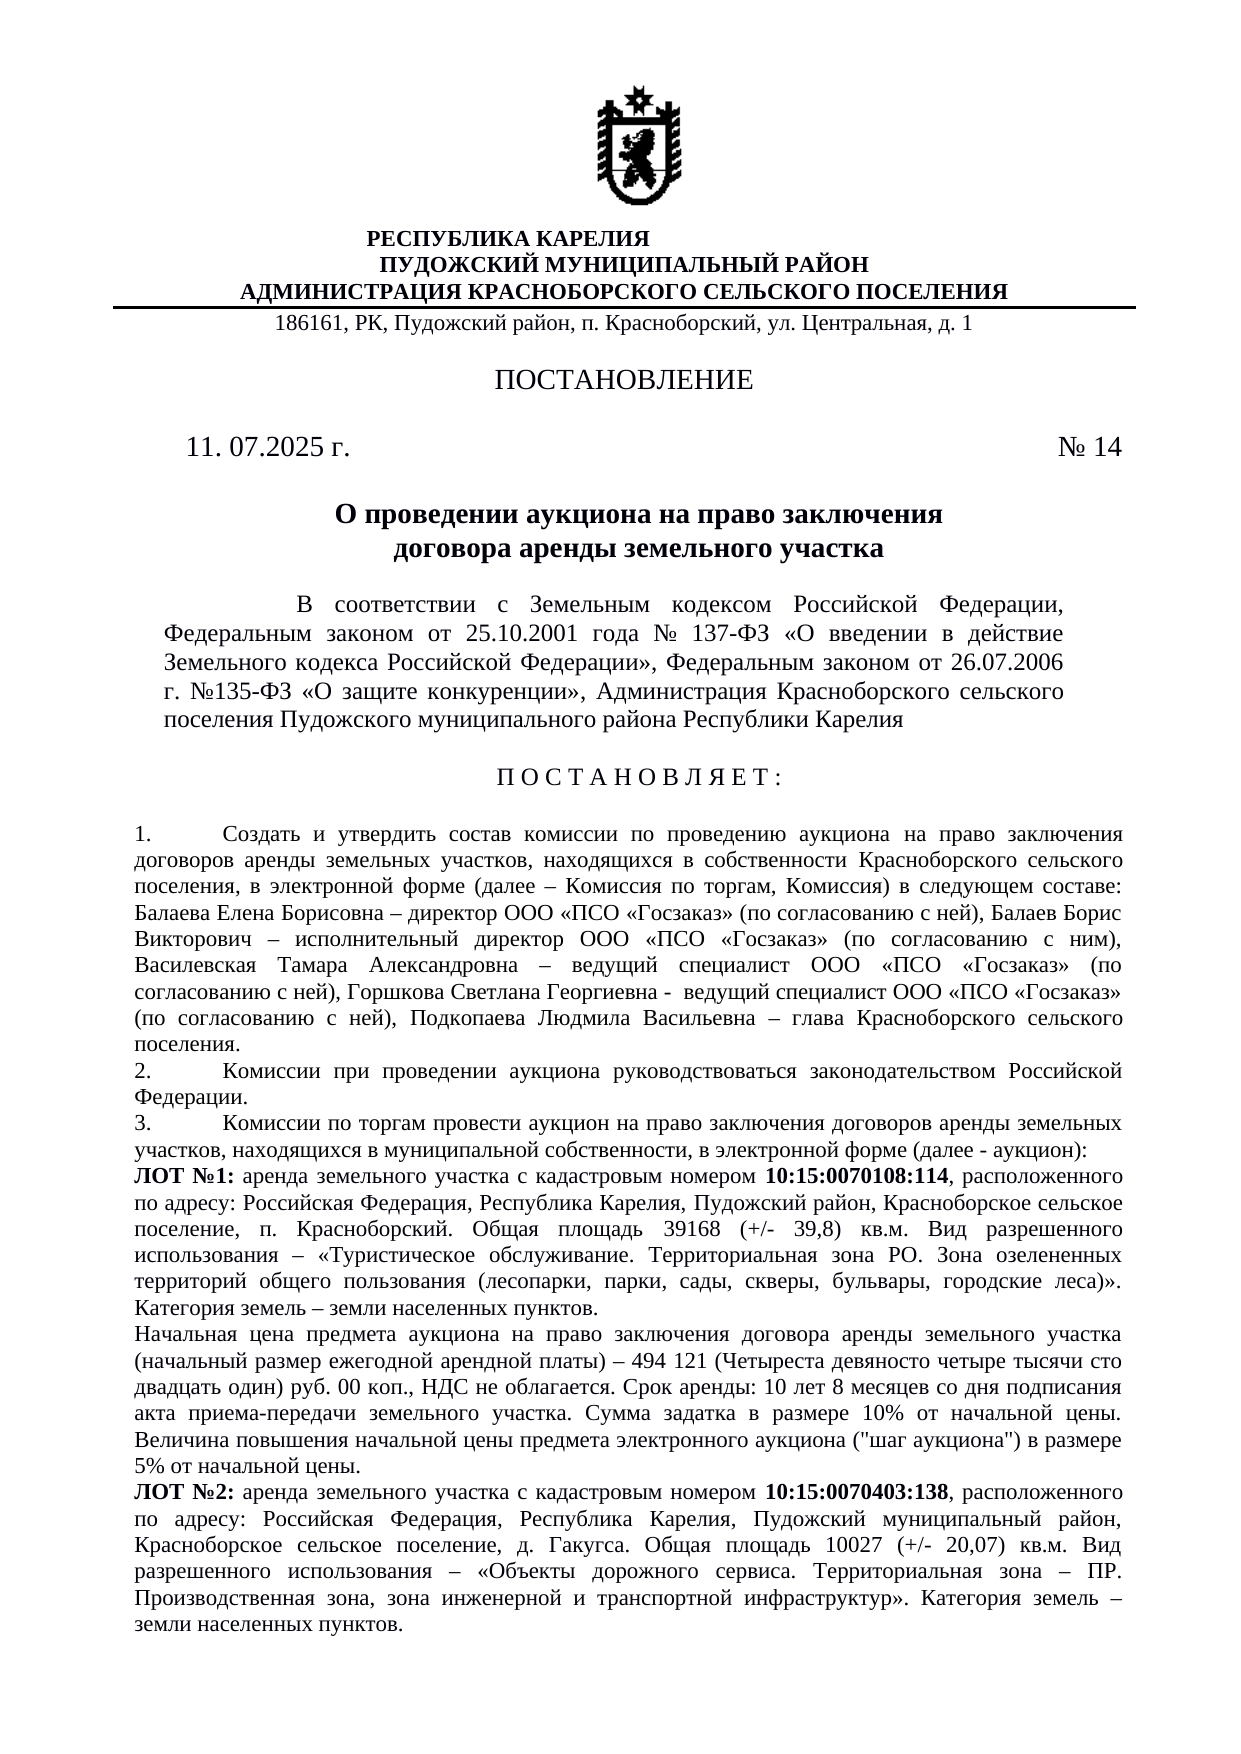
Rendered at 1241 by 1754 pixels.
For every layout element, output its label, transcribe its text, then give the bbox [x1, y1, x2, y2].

text ПУДОЖСКИЙ МУНИЦИПАЛЬНЫЙ РАЙОН [112, 251, 1136, 278]
text 11. 07.2025 г. № 14 [112, 429, 1136, 463]
list Комиссии при проведении аукциона руководствоваться законодательством Российской Федерации. [134, 1057, 1123, 1109]
text ЛОТ №1: аренда земельного участка с кадастровым номером 10:15:0070108:114, расположенного по адресу: Российская Федерация, Республика Карелия, Пудожский район, Красноборское сельское поселение, п. Красноборский. Общая площадь 39168 (+/- 39,8) кв.м. Вид разрешенного использования – «Туристическое обслуживание. Территориальная зона РО. Зона озелененных территорий общего пользования (лесопарки, парки, сады, скверы, бульвары, городские леса)». Категория земель – земли населенных пунктов. [134, 1162, 1123, 1320]
text договора аренды земельного участка [112, 530, 1165, 563]
list Создать и утвердить состав комиссии по проведению аукциона на право заключения договоров аренды земельных участков, находящихся в собственности Красноборского сельского поселения, в электронной форме (далее – Комиссия по торгам, Комиссия) в следующем составе: Балаева Елена Борисовна – директор ООО «ПСО «Госзаказ» (по согласованию с ней), Балаев Борис Викторович – исполнительный директор ООО «ПСО «Госзаказ» (по согласованию с ним), Василевская Тамара Александровна – ведущий специалист ООО «ПСО «Госзаказ» (по согласованию с ней), Горшкова Светлана Георгиевна - ведущий специалист ООО «ПСО «Госзаказ» (по согласованию с ней), Подкопаева Людмила Васильевна – глава Красноборского сельского поселения. [134, 819, 1123, 1057]
text АДМИНИСТРАЦИЯ КРАСНОБОРСКОГО СЕЛЬСКОГО ПОСЕЛЕНИЯ [112, 278, 1136, 309]
text ЛОТ №2: аренда земельного участка с кадастровым номером 10:15:0070403:138, расположенного по адресу: Российская Федерация, Республика Карелия, Пудожский муниципальный район, Красноборское сельское поселение, д. Гакугса. Общая площадь 10027 (+/- 20,07) кв.м. Вид разрешенного использования – «Объекты дорожного сервиса. Территориальная зона – ПР. Производственная зона, зона инженерной и транспортной инфраструктур». Категория земель – земли населенных пунктов. [134, 1478, 1123, 1637]
text В соответствии с Земельным кодексом Российской Федерации, Федеральным законом от 25.10.2001 года № 137-ФЗ «О введении в действие Земельного кодекса Российской Федерации», Федеральным законом от 26.07.2006 г. №135-ФЗ «О защите конкуренции», Администрация Красноборского сельского поселения Пудожского муниципального района Республики Карелия [164, 589, 1064, 733]
text Начальная цена предмета аукциона на право заключения договора аренды земельного участка (начальный размер ежегодной арендной платы) – 494 121 (Четыреста девяносто четыре тысячи сто двадцать один) руб. 00 коп., НДС не облагается. Срок аренды: 10 лет 8 месяцев со дня подписания акта приема-передачи земельного участка. Сумма задатка в размере 10% от начальной цены. Величина повышения начальной цены предмета электронного аукциона ("шаг аукциона") в размере 5% от начальной цены. [134, 1320, 1123, 1478]
text ПОСТАНОВЛЯЕТ: [112, 762, 1165, 791]
text О проведении аукциона на право заключения [112, 496, 1165, 530]
list Комиссии по торгам провести аукцион на право заключения договоров аренды земельных участков, находящихся в муниципальной собственности, в электронной форме (далее - аукцион): [134, 1109, 1123, 1162]
text ПОСТАНОВЛЕНИЕ [112, 362, 1136, 396]
text 186161, РК, Пудожский район, п. Красноборский, ул. Центральная, д. 1 [112, 309, 1136, 336]
